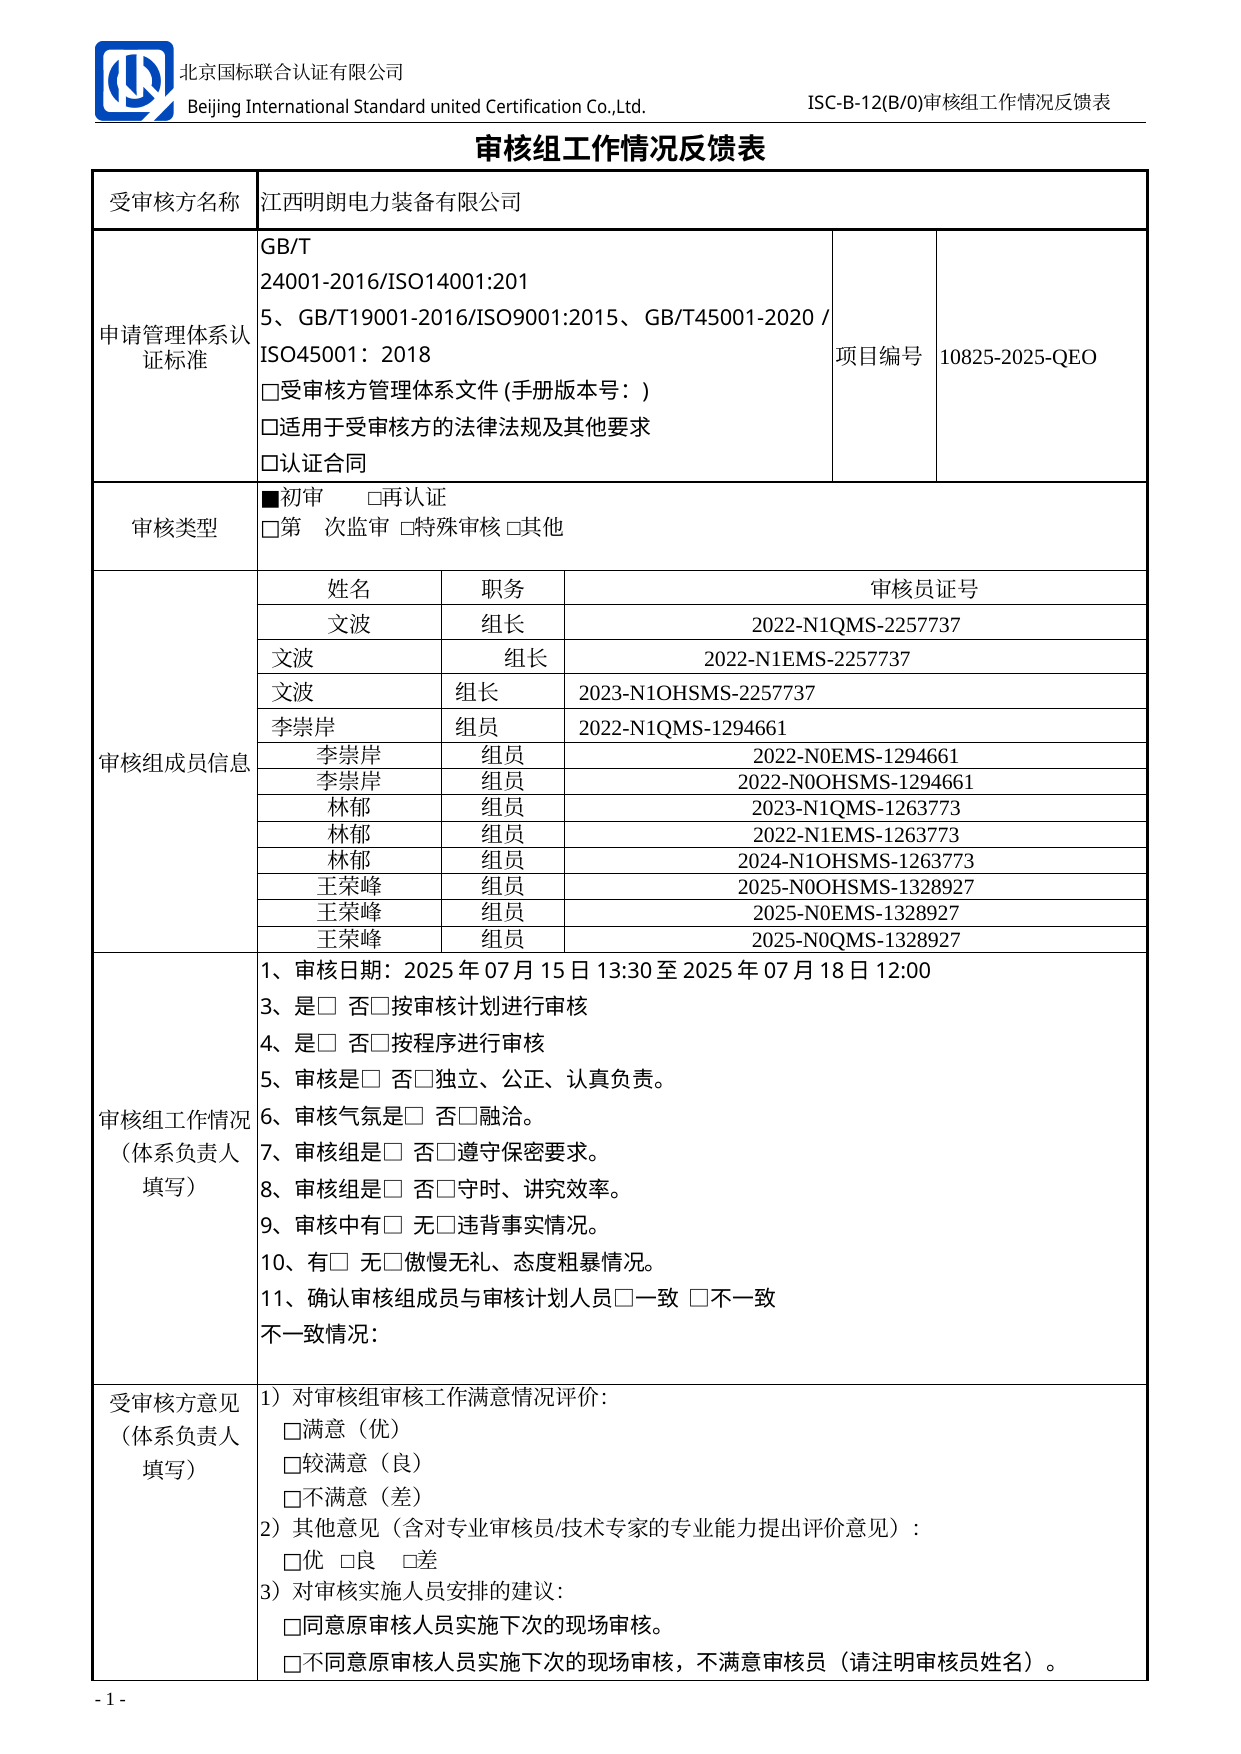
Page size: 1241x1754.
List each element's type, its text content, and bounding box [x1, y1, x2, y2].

table_cell 组长 [442, 674, 564, 707]
table_cell 组员 [442, 848, 564, 873]
table_cell 组长 [442, 605, 564, 639]
table_cell 王荣峰 [258, 874, 441, 899]
table_cell 李崇岸 [258, 769, 441, 794]
table_cell ■初审 □再认证 □第 次监审 □特殊审核 □其他 [258, 483, 1146, 570]
table_cell 李崇岸 [258, 709, 441, 742]
table_cell 2023-N1OHSMS-2257737 [565, 674, 1146, 707]
table_cell 职务 [442, 571, 564, 604]
table_cell 组员 [442, 769, 564, 794]
table_cell 2024-N1OHSMS-1263773 [565, 848, 1146, 873]
table_cell 林郁 [258, 848, 441, 873]
table_cell 2025-N0QMS-1328927 [565, 927, 1146, 952]
table_cell 文波 [258, 640, 441, 673]
table_cell 2022-N0OHSMS-1294661 [565, 769, 1146, 794]
table_cell GB/T 24001-2016/ISO14001:2015、GB/T19001-2016/ISO9001:2015、GB/T45001-2020 / ISO45001：2018 □受审核方管理体系文件 (手册版本号：) 适用于受审核方的法律法规及其他要求 认证合同 [258, 231, 832, 481]
table_cell 2022-N1EMS-2257737 [565, 640, 1146, 673]
table_cell 组员 [442, 822, 564, 847]
table_cell 文波 [258, 674, 441, 707]
table_cell 审核类型 [94, 483, 257, 570]
table_cell 王荣峰 [258, 927, 441, 952]
table_cell 李崇岸 [258, 743, 441, 768]
table_cell 组员 [442, 900, 564, 926]
picture [95, 41, 174, 121]
table_header 江西明朗电力装备有限公司 [259, 172, 1146, 228]
table_cell 组员 [442, 709, 564, 742]
table_cell 2022-N0EMS-1294661 [565, 743, 1146, 768]
table_cell 审核员证号 [565, 571, 1146, 604]
table_cell 姓名 [258, 571, 441, 604]
table_cell 林郁 [258, 822, 441, 847]
table_cell 2025-N0OHSMS-1328927 [565, 874, 1146, 899]
table_cell 2022-N1EMS-1263773 [565, 822, 1146, 847]
table_cell 项目编号 [833, 231, 936, 481]
table_cell 2025-N0EMS-1328927 [565, 900, 1146, 926]
table_cell 受审核方意见（体系负责人 填写） [94, 1385, 257, 1680]
table_cell 林郁 [258, 795, 441, 821]
table_cell 王荣峰 [258, 900, 441, 926]
table_header 受审核方名称 [94, 172, 256, 228]
table_cell 2023-N1QMS-1263773 [565, 795, 1146, 821]
text 审核组工作情况反馈表 [94, 123, 1146, 169]
table_cell 组长 [442, 640, 564, 673]
table_cell 10825-2025-QEO [937, 231, 1146, 481]
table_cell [258, 1385, 1146, 1680]
table_cell 组员 [442, 795, 564, 821]
table_cell 审核组成员信息 [94, 571, 257, 952]
table_cell 2022-N1QMS-1294661 [565, 709, 1146, 742]
table_cell 审核组工作情况（体系负责人 填写） [94, 953, 257, 1384]
table_cell 2022-N1QMS-2257737 [565, 605, 1146, 639]
table_cell 组员 [442, 927, 564, 952]
table_cell 文波 [258, 605, 441, 639]
table_cell 申请管理体系认证标准 [94, 231, 257, 481]
table_cell 组员 [442, 743, 564, 768]
table_cell 组员 [442, 874, 564, 899]
table_cell 1、审核日期：2025年07月15日 13:30至2025年07月18日 12:00 3、是□ 否□按审核计划进行审核 4、是□ 否□按程序进行审核 5、审核是□ 否□独立、公正、认真负责。 6、审核气氛是□ 否□融洽。 7、审核组是□ 否□遵守保密要求。 8、审核组是□ 否□守时、讲究效率。 9、审核中有□ 无□违背事实情况。 10、有□ 无□傲慢无礼、态度粗暴情况。 11、确认审核组成员与审核计划人员□一致 □不一致 不一致情况： [258, 953, 1146, 1384]
